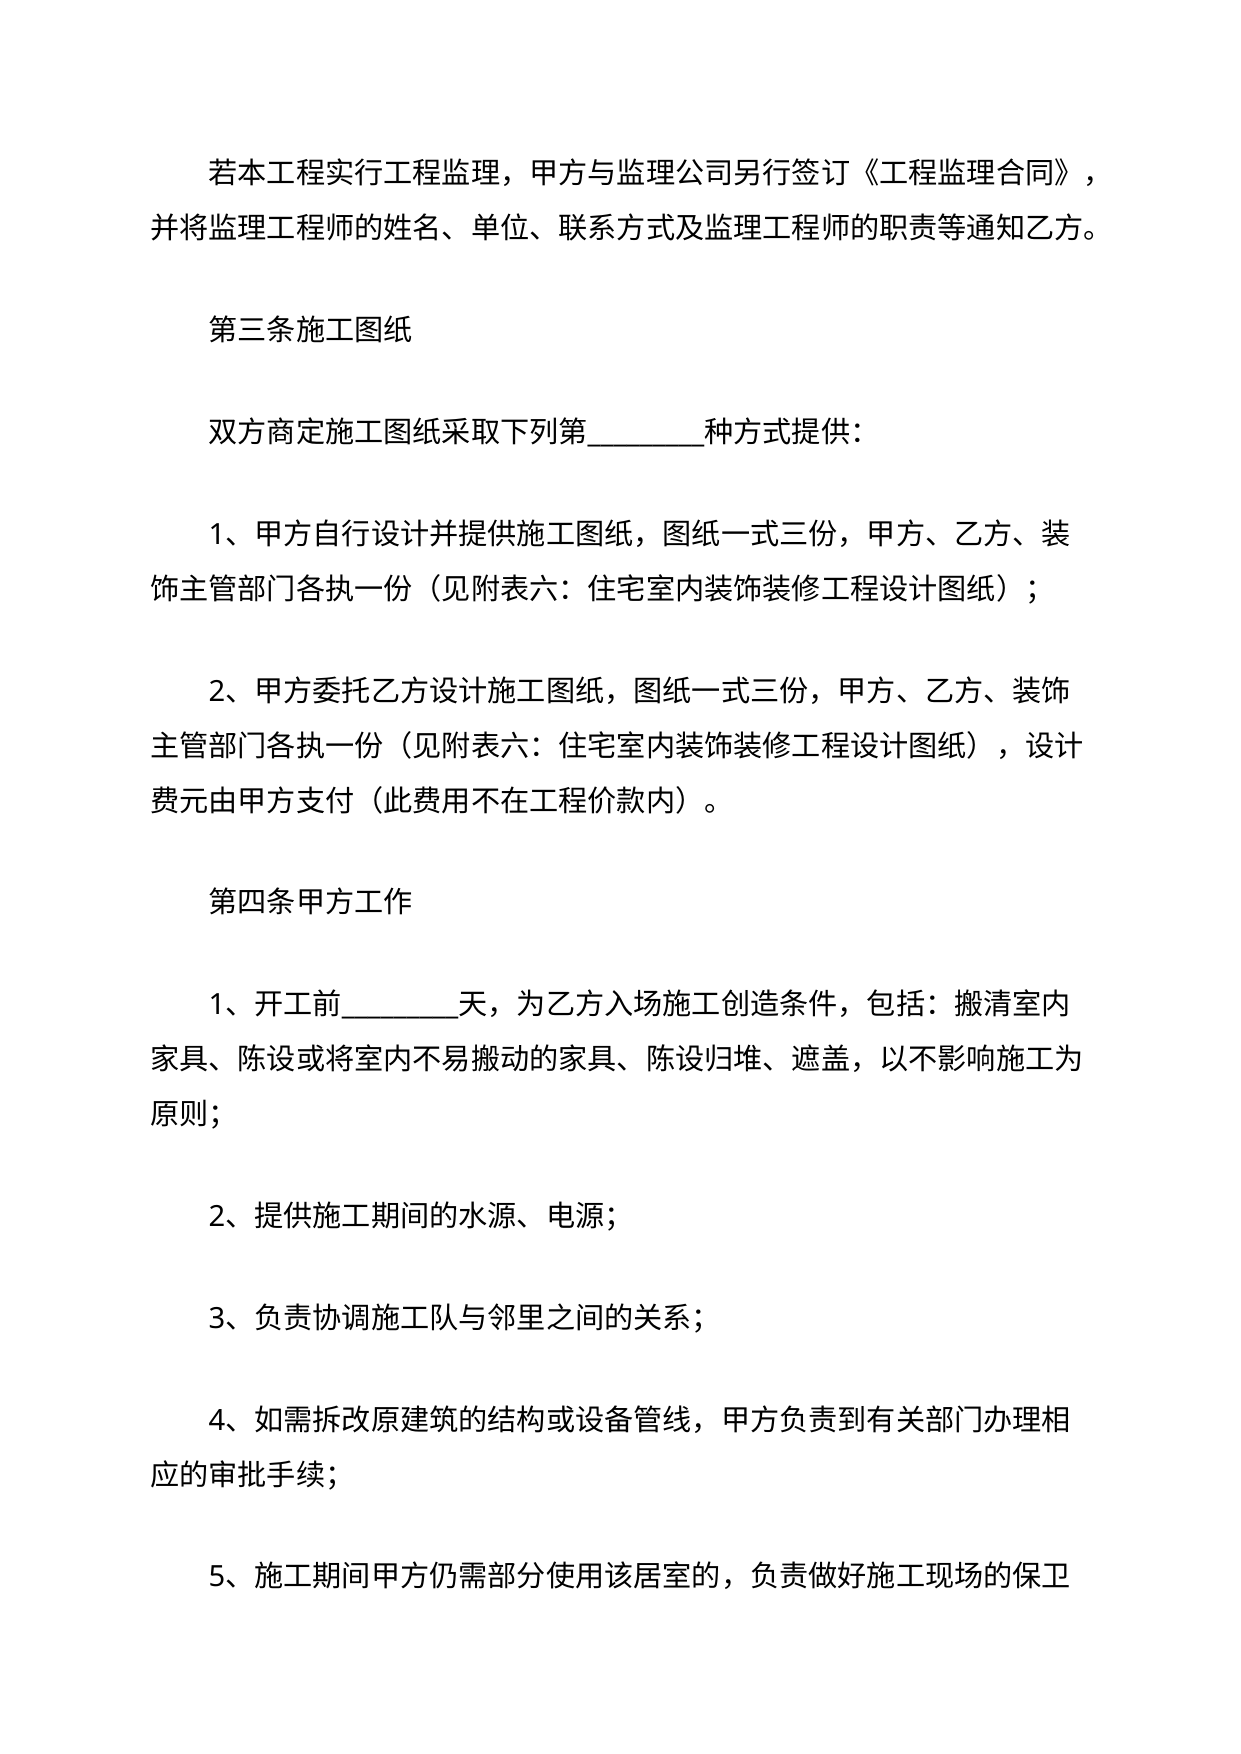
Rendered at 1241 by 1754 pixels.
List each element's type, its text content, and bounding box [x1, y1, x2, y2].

text 双方商定施工图纸采取下列第_________种方式提供： [150, 408, 1090, 451]
text 若本工程实行工程监理，甲方与监理公司另行签订《工程监理合同》，并将监理工程师的姓名、单位、联系方式及监理工程师的职责等通知乙方。 [150, 150, 1090, 247]
text 2、提供施工期间的水源、电源； [150, 1192, 1090, 1235]
text 1、开工前_________天，为乙方入场施工创造条件，包括：搬清室内家具、陈设或将室内不易搬动的家具、陈设归堆、遮盖，以不影响施工为原则； [150, 981, 1090, 1133]
text 3、负责协调施工队与邻里之间的关系； [150, 1294, 1090, 1337]
text 2、甲方委托乙方设计施工图纸，图纸一式三份，甲方、乙方、装饰主管部门各执一份（见附表六：住宅室内装饰装修工程设计图纸），设计费元由甲方支付（此费用不在工程价款内）。 [150, 667, 1090, 819]
text 第四条甲方工作 [150, 879, 1090, 921]
text 第三条施工图纸 [150, 307, 1090, 349]
text 4、如需拆改原建筑的结构或设备管线，甲方负责到有关部门办理相应的审批手续； [150, 1396, 1090, 1493]
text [150, 1553, 1090, 1595]
text 1、甲方自行设计并提供施工图纸，图纸一式三份，甲方、乙方、装饰主管部门各执一份（见附表六：住宅室内装饰装修工程设计图纸）； [150, 510, 1090, 608]
